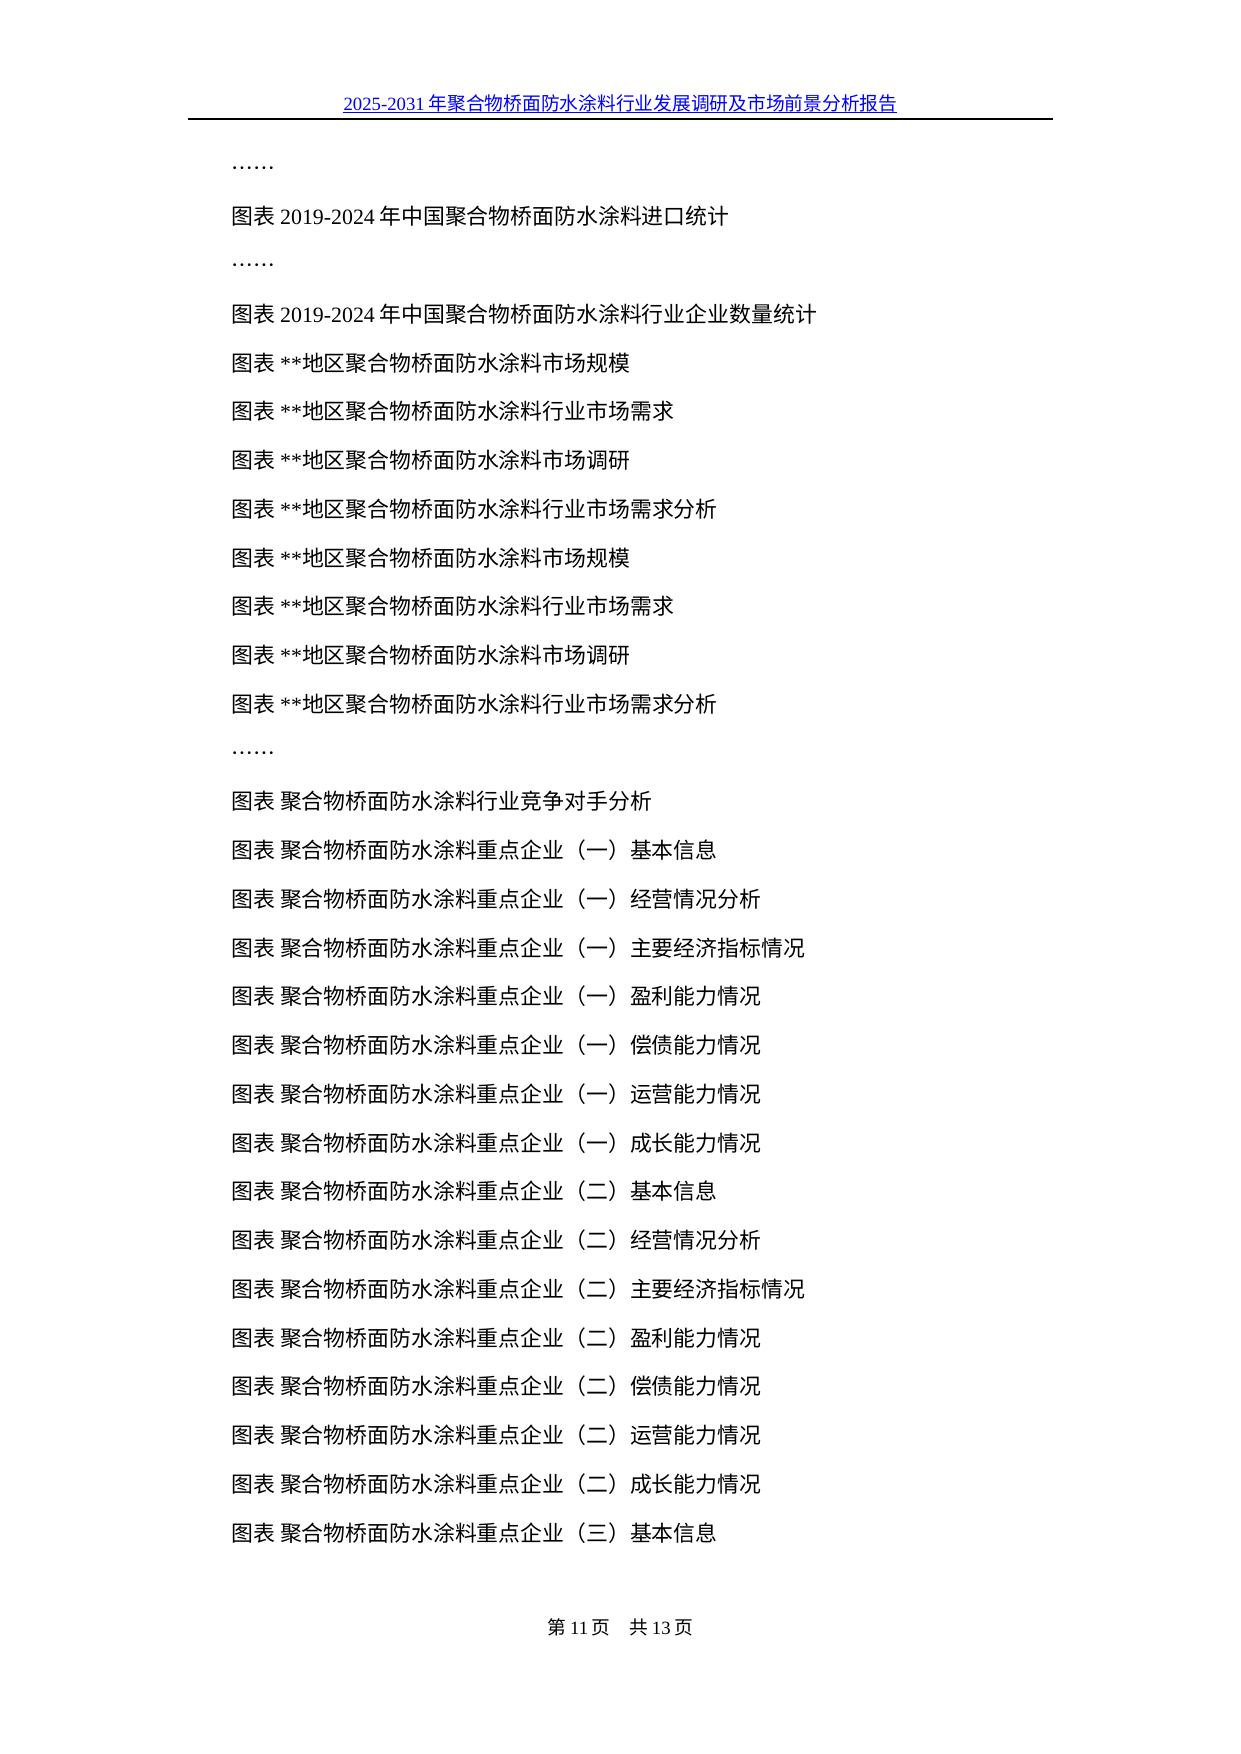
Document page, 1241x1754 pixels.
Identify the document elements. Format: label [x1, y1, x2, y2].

text [187, 150, 1053, 1548]
